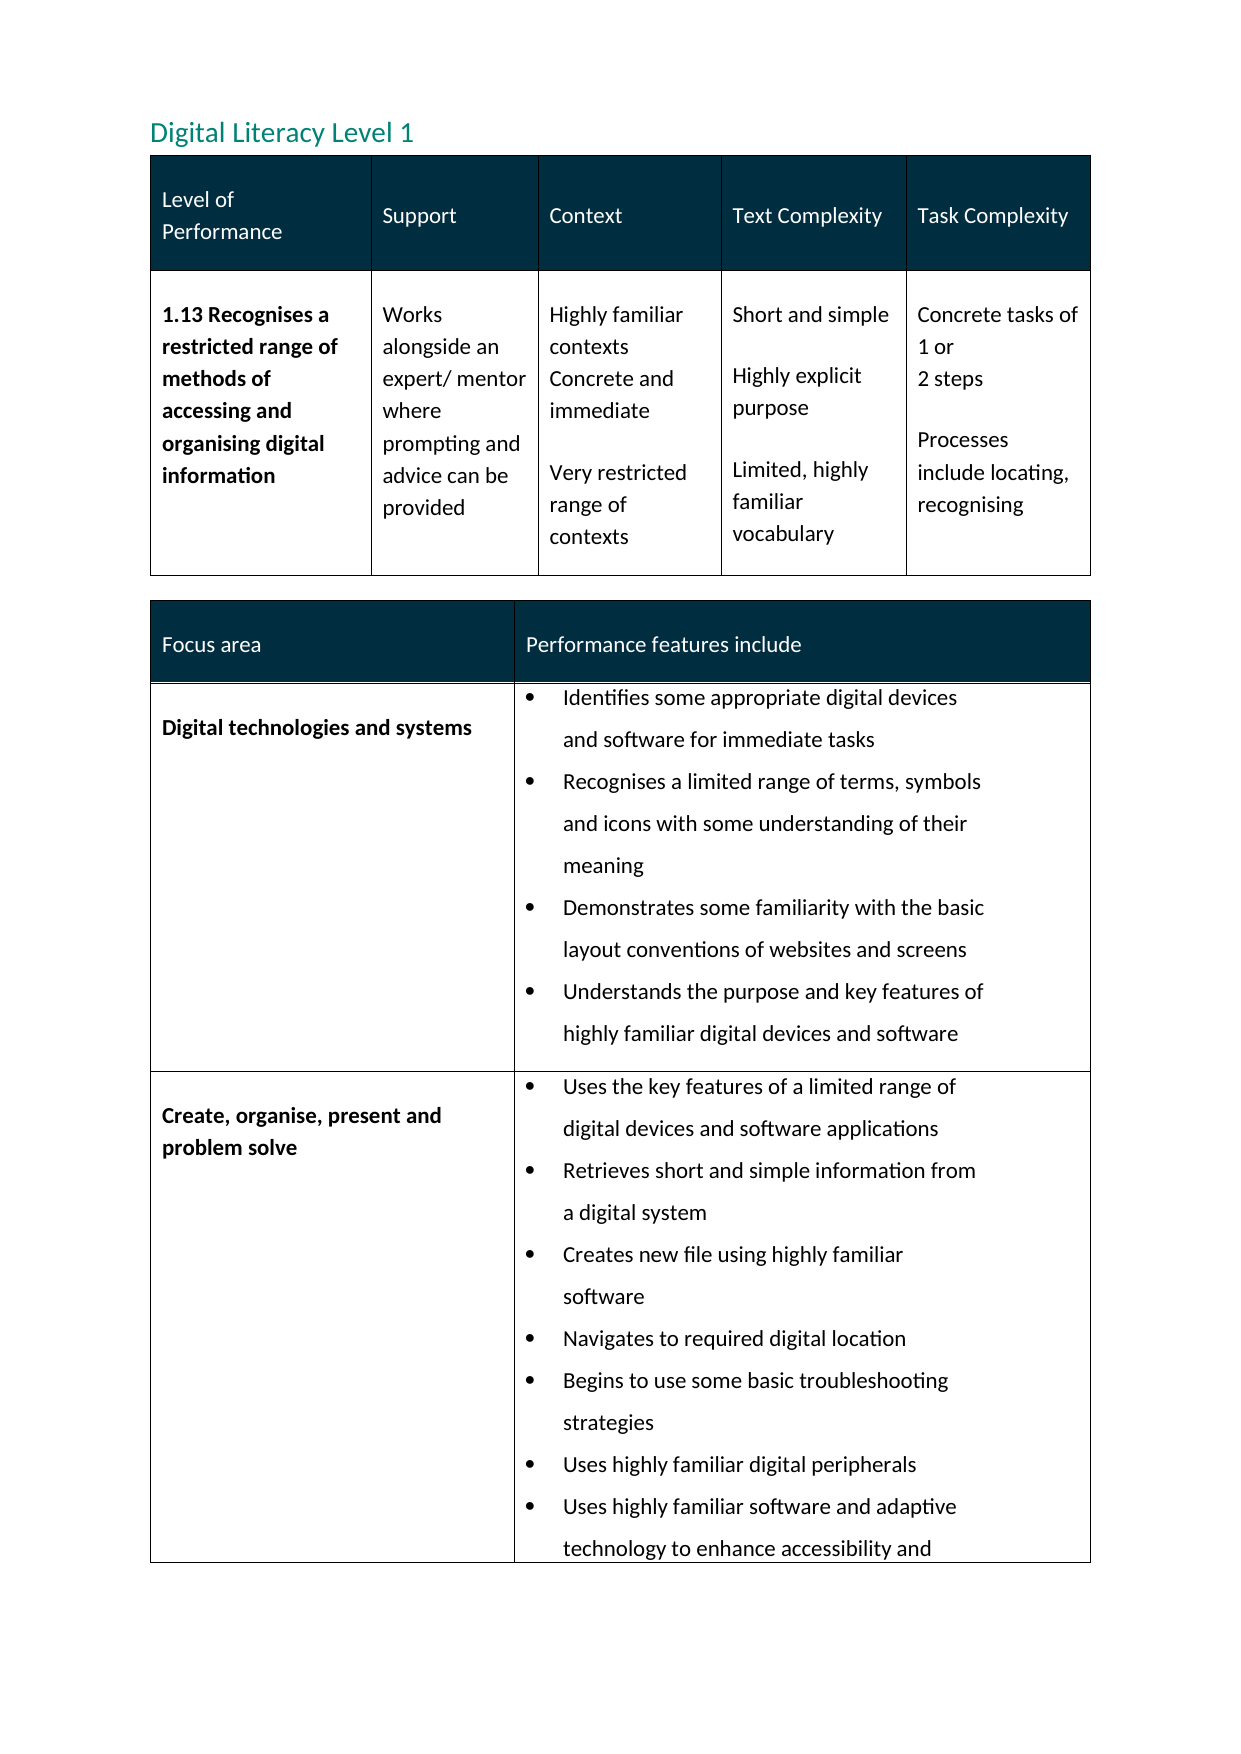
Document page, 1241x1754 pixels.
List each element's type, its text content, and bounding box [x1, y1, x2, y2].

table_cell Short and simple Highly explicit purpose Limited, highly familiar vocabulary [722, 271, 906, 575]
table_header Focus area [151, 601, 514, 682]
table_cell Digital technologies and systems [151, 684, 514, 1071]
table_header Level of Performance [151, 156, 371, 270]
table_header Performance features include [515, 601, 1090, 682]
table_header Task Complexity [907, 156, 1090, 270]
subtitle Digital Literacy Level 1 [150, 114, 1090, 149]
table_cell Works alongside an expert/ mentor where prompting and advice can be provided [372, 271, 538, 575]
table_header Support [372, 156, 538, 270]
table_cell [515, 1072, 1090, 1562]
table_cell Highly familiar contexts Concrete and immediate Very restricted range of contexts [539, 271, 721, 575]
table_header Text Complexity [722, 156, 906, 270]
table_cell Concrete tasks of 1 or 2 steps Processes include locating, recognising [907, 271, 1090, 575]
table_cell Identifies some appropriate digital devices and software for immediate tasks Recognises a limited range of terms, symbols and icons with some understanding of their meaning Demonstrates some familiarity with the basic layout conventions of websites and screens Understands the purpose and key features of highly familiar digital devices and software [515, 684, 1090, 1071]
table_cell 1.13 Recognises a restricted range of methods of accessing and organising digital information [151, 271, 371, 575]
table_header Context [539, 156, 721, 270]
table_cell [151, 1072, 514, 1562]
